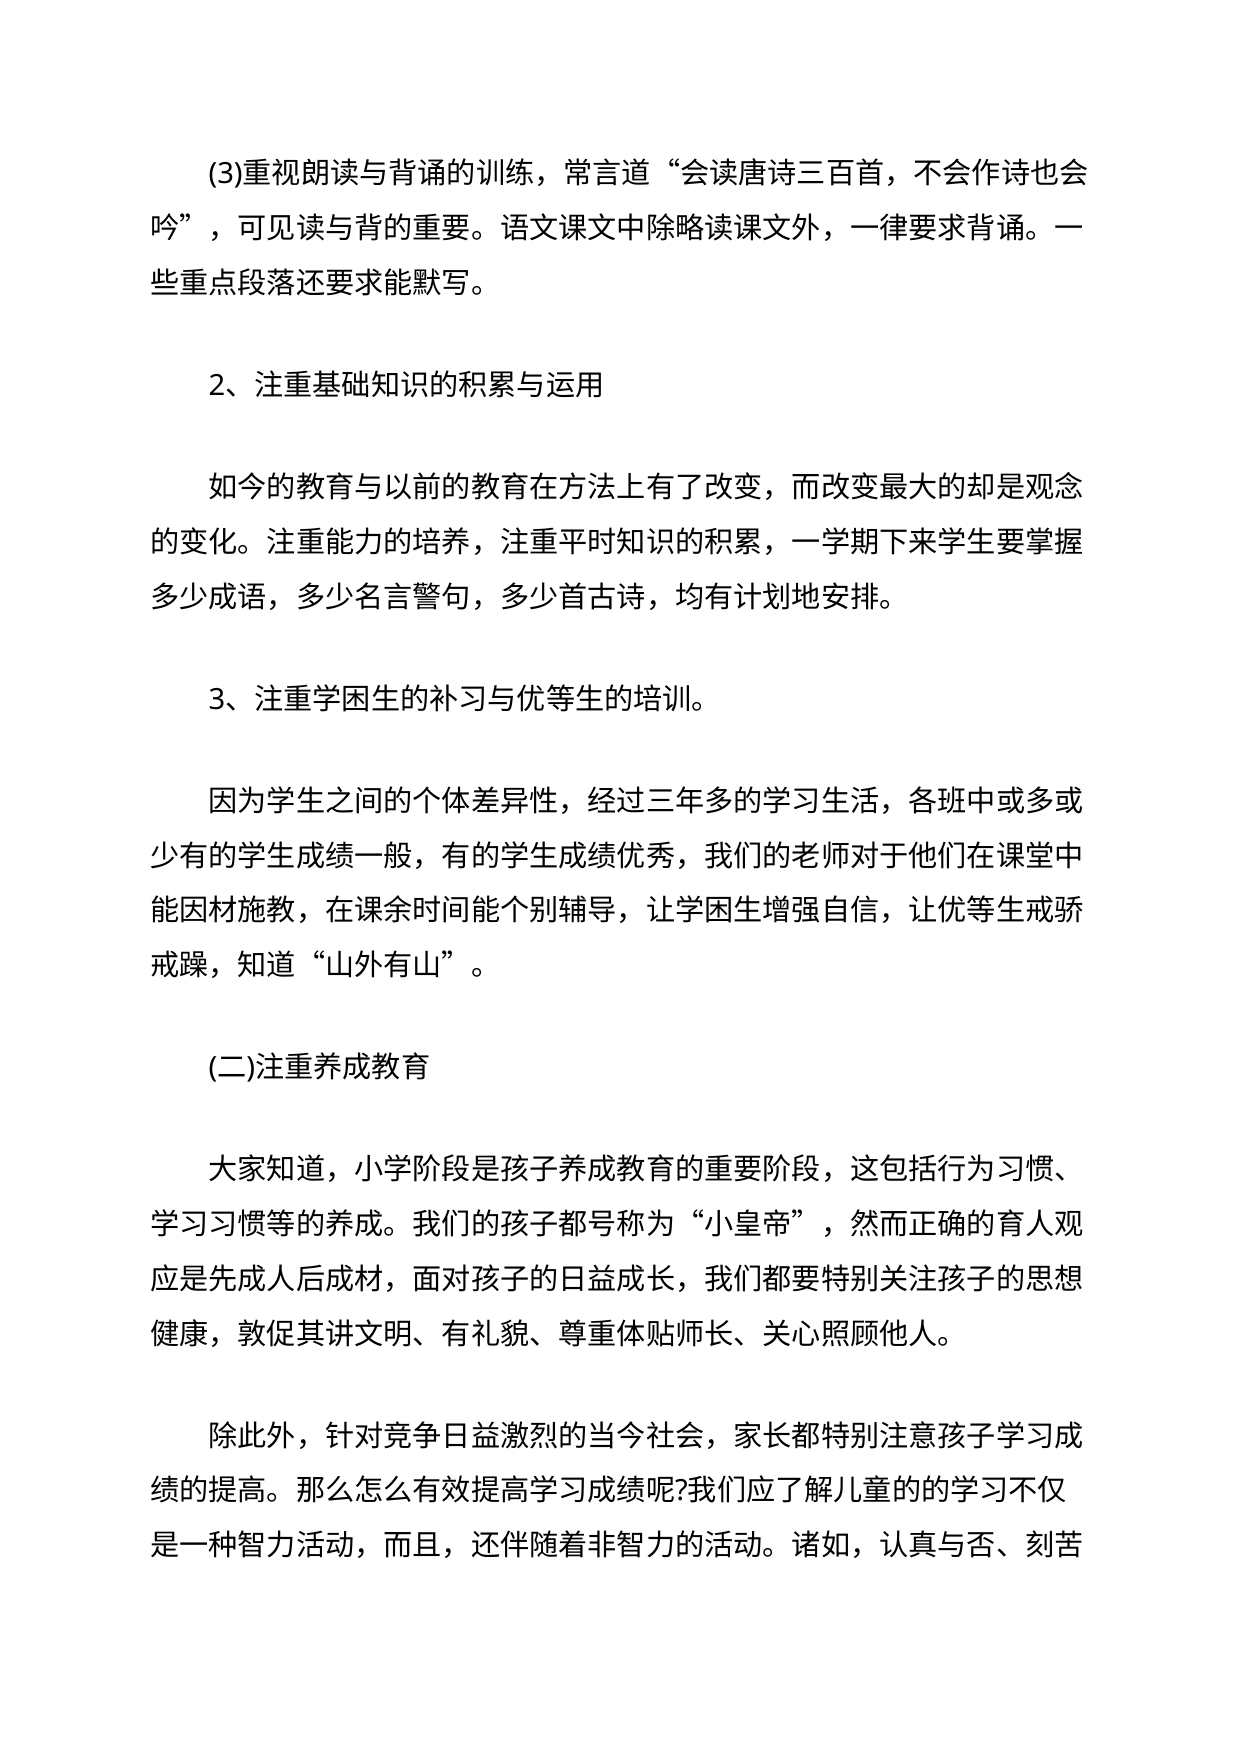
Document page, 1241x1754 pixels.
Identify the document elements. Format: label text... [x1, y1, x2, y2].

text 如今的教育与以前的教育在方法上有了改变，而改变最大的却是观念的变化。注重能力的培养，注重平时知识的积累，一学期下来学生要掌握多少成语，多少名言警句，多少首古诗，均有计划地安排。 [150, 464, 1090, 616]
text (3)重视朗读与背诵的训练，常言道“会读唐诗三百首，不会作诗也会吟”，可见读与背的重要。语文课文中除略读课文外，一律要求背诵。一些重点段落还要求能默写。 [150, 150, 1090, 302]
text 2、注重基础知识的积累与运用 [150, 362, 1090, 404]
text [150, 1412, 1090, 1564]
text 因为学生之间的个体差异性，经过三年多的学习生活，各班中或多或少有的学生成绩一般，有的学生成绩优秀，我们的老师对于他们在课堂中能因材施教，在课余时间能个别辅导，让学困生增强自信，让优等生戒骄戒躁，知道“山外有山”。 [150, 777, 1090, 984]
text 大家知道，小学阶段是孩子养成教育的重要阶段，这包括行为习惯、学习习惯等的养成。我们的孩子都号称为“小皇帝”，然而正确的育人观应是先成人后成材，面对孩子的日益成长，我们都要特别关注孩子的思想健康，敦促其讲文明、有礼貌、尊重体贴师长、关心照顾他人。 [150, 1146, 1090, 1353]
text (二)注重养成教育 [150, 1044, 1090, 1086]
text 3、注重学困生的补习与优等生的培训。 [150, 675, 1090, 718]
